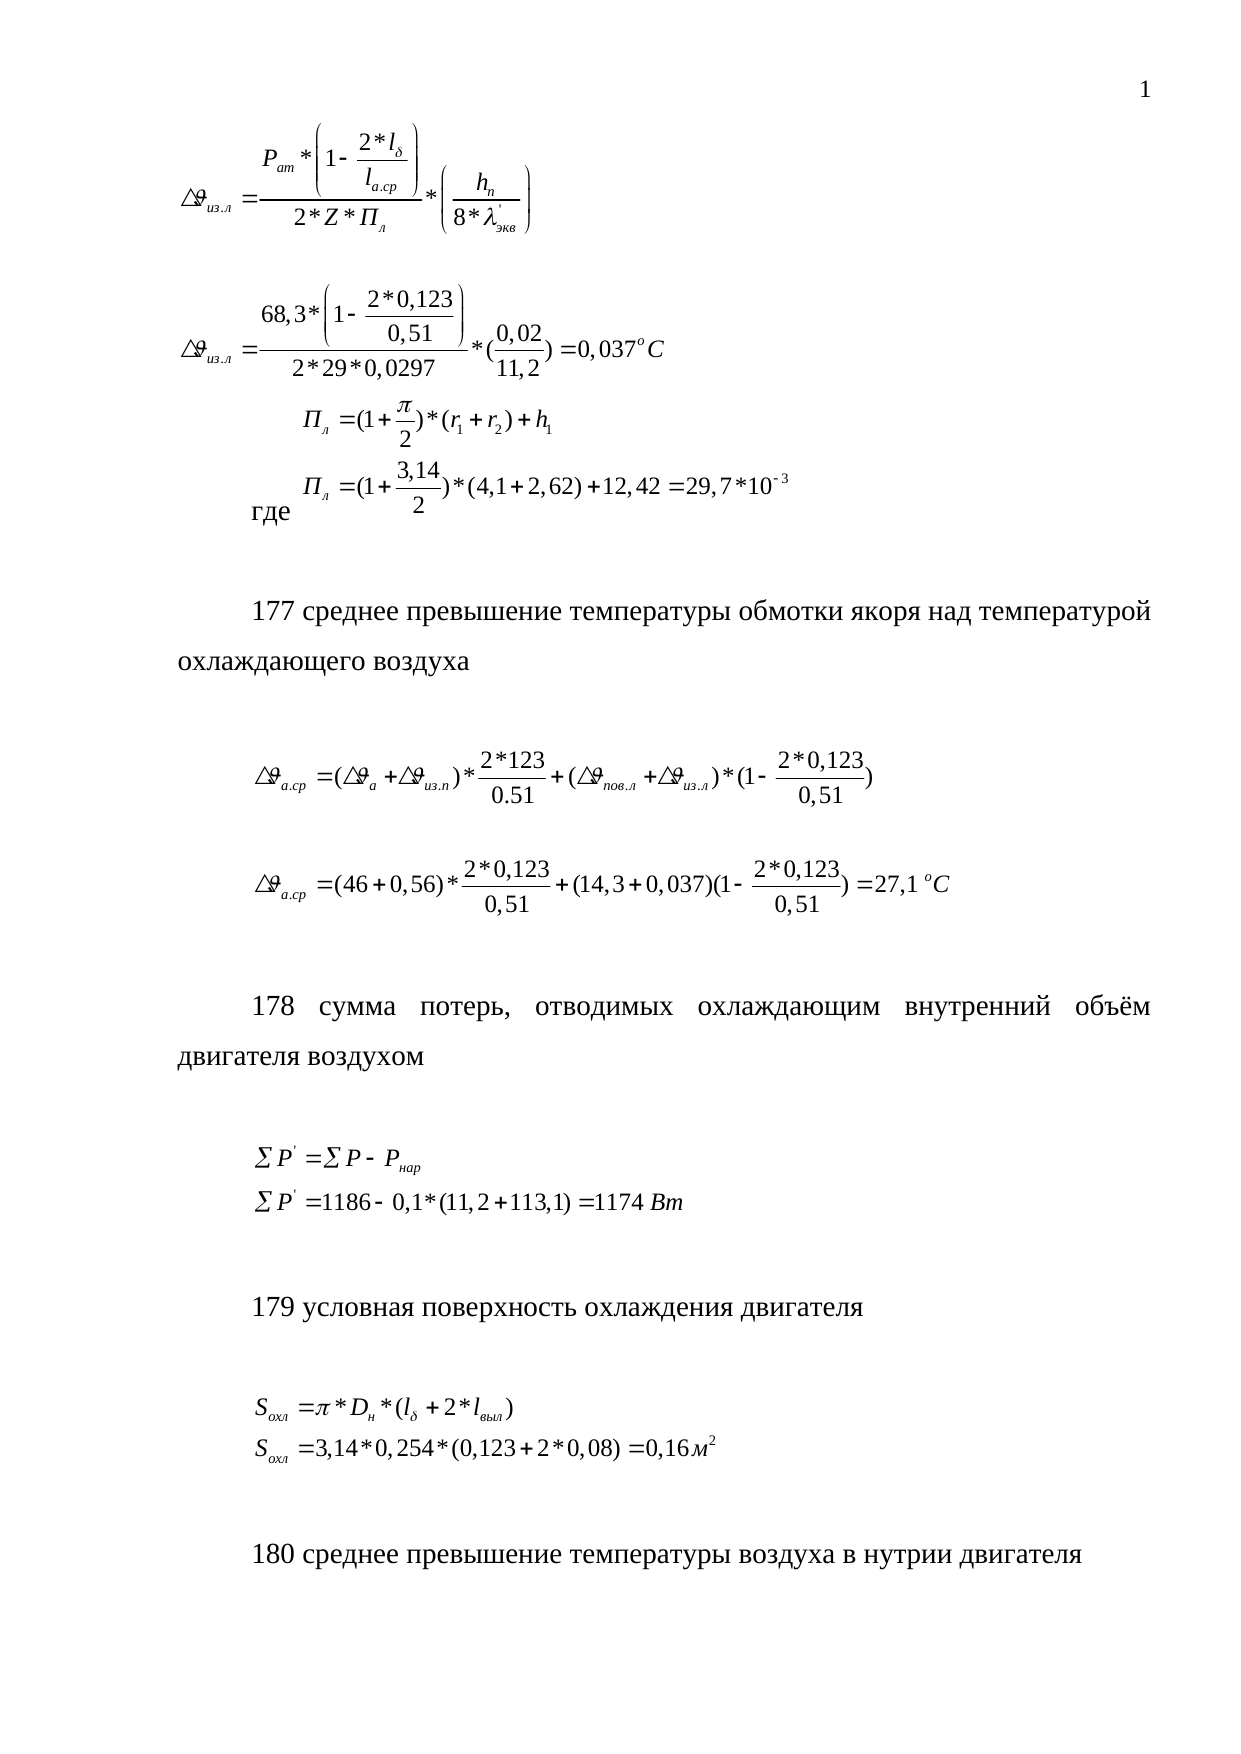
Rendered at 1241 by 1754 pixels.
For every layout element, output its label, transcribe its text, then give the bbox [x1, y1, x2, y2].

list 180 среднее превышение температуры воздуха в нутрии двигателя [177, 1536, 1152, 1570]
list 177 среднее превышение температуры обмотки якоря над температурой охлаждающего воздуха [177, 593, 1152, 677]
list 178 сумма потерь, отводимых охлаждающим внутренний объём двигателя воздухом [177, 988, 1152, 1072]
list где [177, 387, 1152, 526]
list 179 условная поверхность охлаждения двигателя [177, 1289, 1152, 1322]
